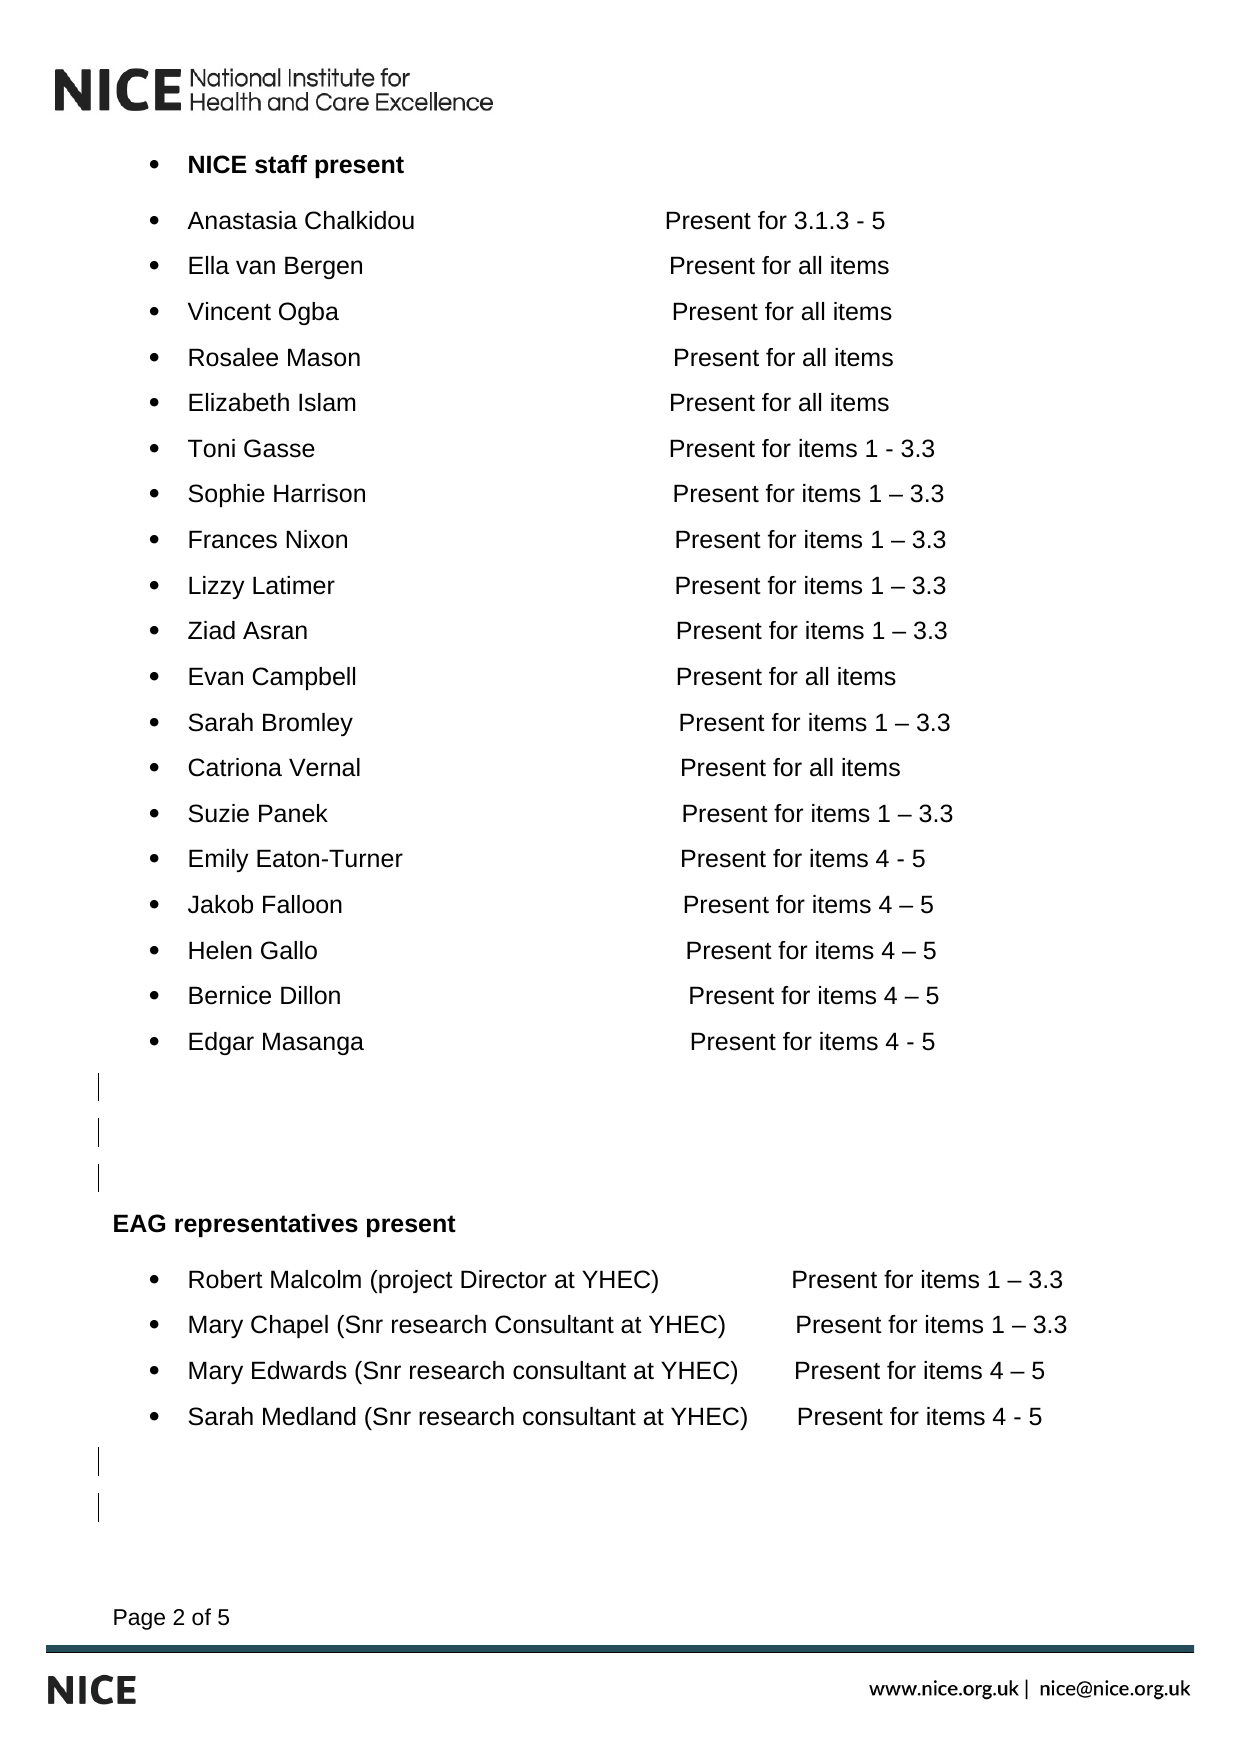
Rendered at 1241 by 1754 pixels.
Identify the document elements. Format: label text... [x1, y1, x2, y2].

list Evan Campbell Present for all items [150, 662, 1128, 691]
list Elizabeth Islam Present for all items [150, 388, 1128, 417]
list Robert Malcolm (project Director at YHEC) Present for items 1 – 3.3 [150, 1265, 1128, 1294]
list Bernice Dillon Present for items 4 – 5 [150, 981, 1128, 1010]
list Sarah Medland (Snr research consultant at YHEC) Present for items 4 - 5 [150, 1402, 1128, 1431]
list Vincent Ogba Present for all items [150, 297, 1128, 326]
list Emily Eaton-Turner Present for items 4 - 5 [150, 844, 1128, 873]
list Ella van Bergen Present for all items [150, 251, 1128, 280]
list Rosalee Mason Present for all items [150, 343, 1128, 371]
list Ziad Asran Present for items 1 – 3.3 [150, 616, 1128, 645]
list Anastasia Chalkidou Present for 3.1.3 - 5 [150, 206, 1128, 234]
list Toni Gasse Present for items 1 - 3.3 [150, 434, 1128, 463]
list Jakob Falloon Present for items 4 – 5 [150, 890, 1128, 919]
subtitle representatives present [112, 1209, 1128, 1238]
list Sarah Bromley Present for items 1 – 3.3 [150, 708, 1128, 736]
list Edgar Masanga Present for items 4 - 5 [150, 1027, 1128, 1056]
subtitle NICE staff present [150, 150, 1128, 179]
list Sophie Harrison Present for items 1 – 3.3 [150, 479, 1128, 508]
list Mary Chapel (Snr research Consultant at YHEC) Present for items 1 – 3.3 [150, 1310, 1128, 1339]
list Catriona Vernal Present for all items [150, 753, 1128, 782]
list Helen Gallo Present for items 4 – 5 [150, 936, 1128, 964]
list Mary Edwards (Snr research consultant at YHEC) Present for items 4 – 5 [150, 1356, 1128, 1385]
picture [32, 47, 511, 128]
list Lizzy Latimer Present for items 1 – 3.3 [150, 571, 1128, 599]
list Suzie Panek Present for items 1 – 3.3 [150, 799, 1128, 828]
list Frances Nixon Present for items 1 – 3.3 [150, 525, 1128, 554]
picture [46, 1645, 1195, 1729]
